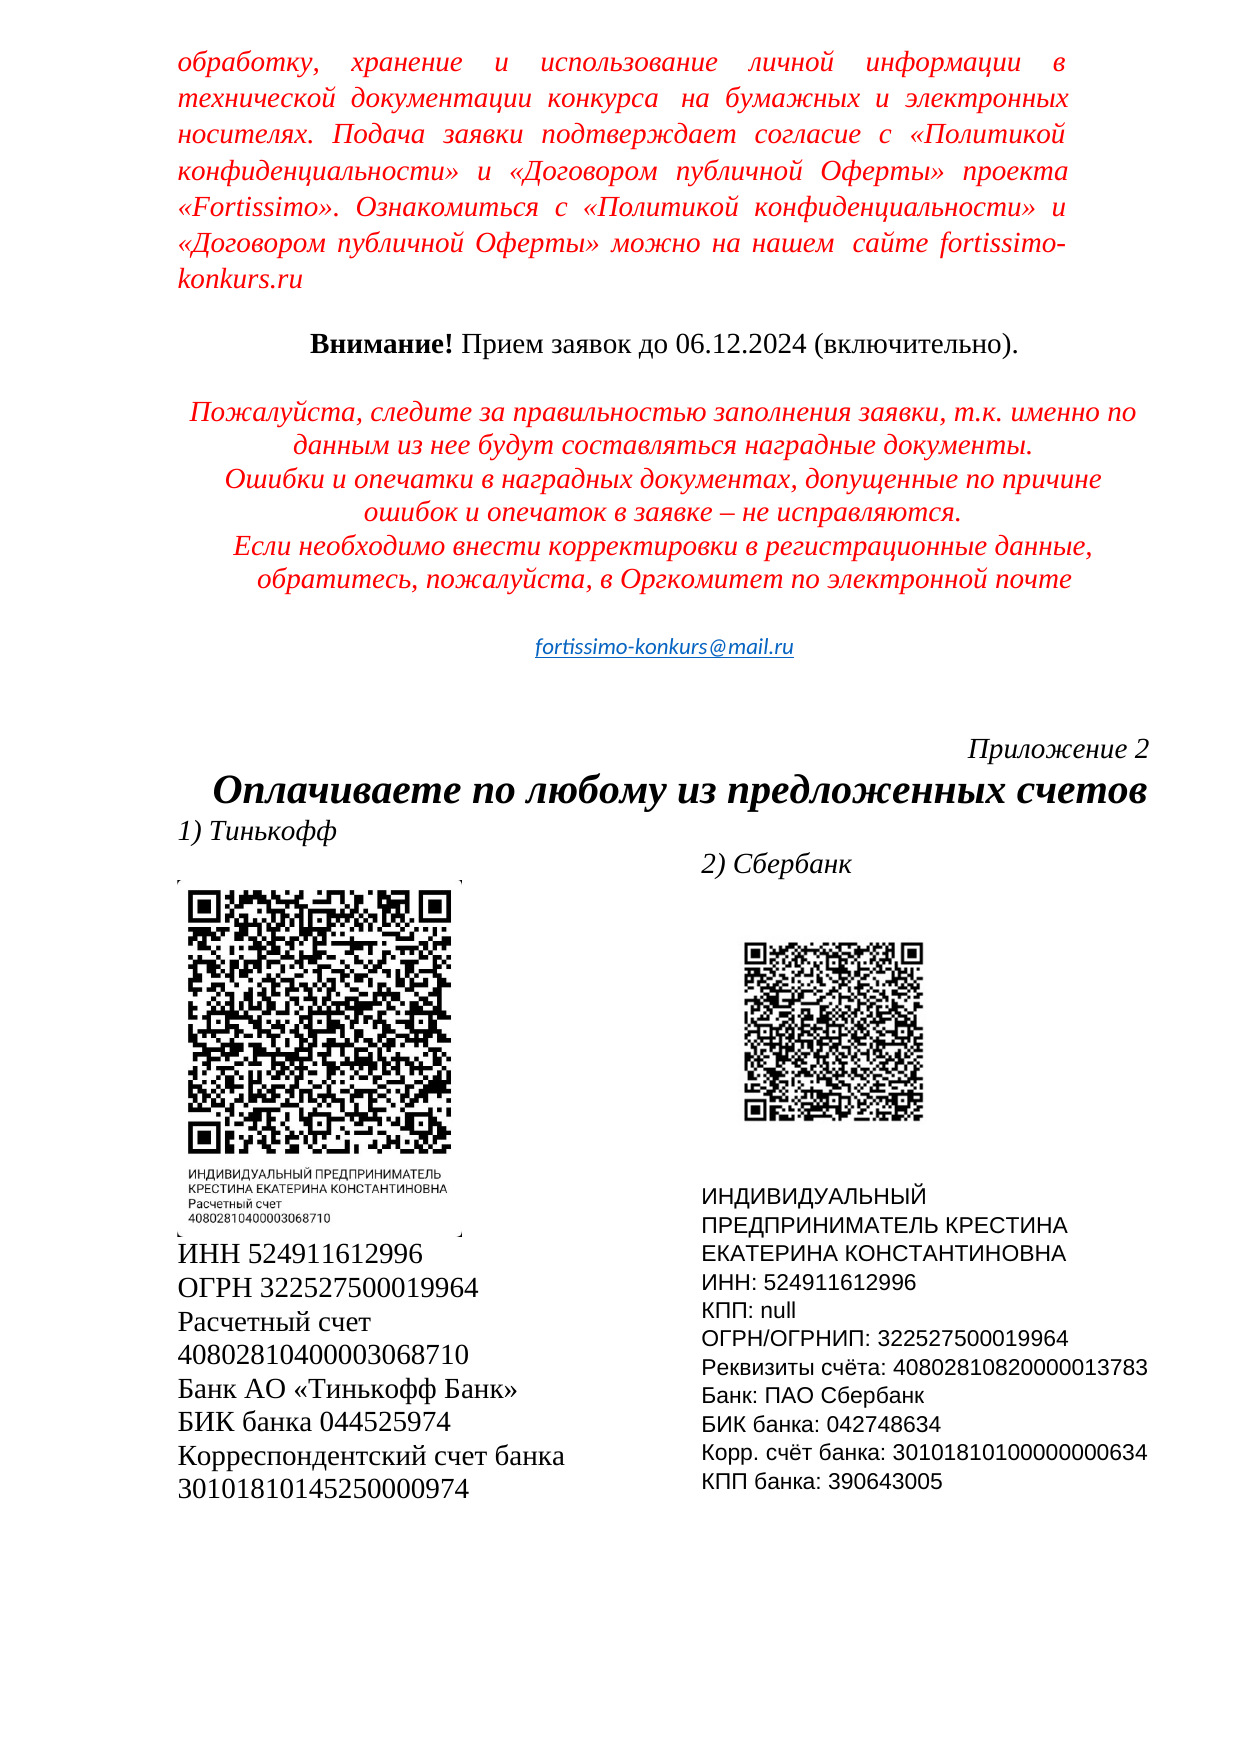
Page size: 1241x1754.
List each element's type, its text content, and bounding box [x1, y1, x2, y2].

text Если необходимо внести корректировки в регистрационные данные, обратитесь, пожалуйста, в Оргкомитет по электронной почте [177, 528, 1152, 595]
text ИНН 524911612996 [177, 1237, 627, 1270]
text Пожалуйста, следите за правильностью заполнения заявки, т.к. именно по данным из нее будут составляться наградные документы. [177, 394, 1152, 461]
text ОГРН 322527500019964 [177, 1270, 627, 1304]
text Расчетный счет 40802810400003068710 [177, 1304, 627, 1371]
text Корреспондентский счет банка 30101810145250000974 [177, 1438, 627, 1505]
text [177, 44, 1069, 295]
text Банк АО «Тинькофф Банк» [177, 1371, 627, 1404]
text ИНДИВИДУАЛЬНЫЙ ПРЕДПРИНИМАТЕЛЬ КРЕСТИНА ЕКАТЕРИНА КОНСТАНТИНОВНА ИНН: 524911612996 КПП: null ОГРН/ОГРНИП: 322527500019964 Реквизиты счёта: 40802810820000013783 Банк: ПАО Сбербанк БИК банка: 042748634 Корр. счёт банка: 30101810100000000634 КПП банка: 390643005 [701, 1183, 1152, 1494]
text fortissimo-konkurs@mail.ru [177, 632, 1152, 660]
text Приложение 2 [177, 731, 1152, 765]
picture [177, 880, 462, 1237]
text БИК банка 044525974 [177, 1404, 627, 1438]
text Оплачиваете по любому из предложенных счетов [177, 765, 1152, 813]
text 1) Тинькофф [177, 813, 627, 846]
text Внимание! Прием заявок до 06.12.2024 (включительно). [177, 327, 1152, 360]
text Ошибки и опечатки в наградных документах, допущенные по причине ошибок и опечаток в заявке – не исправляются. [177, 461, 1152, 528]
text 2) Сбербанк [701, 846, 1152, 880]
picture [701, 899, 967, 1165]
